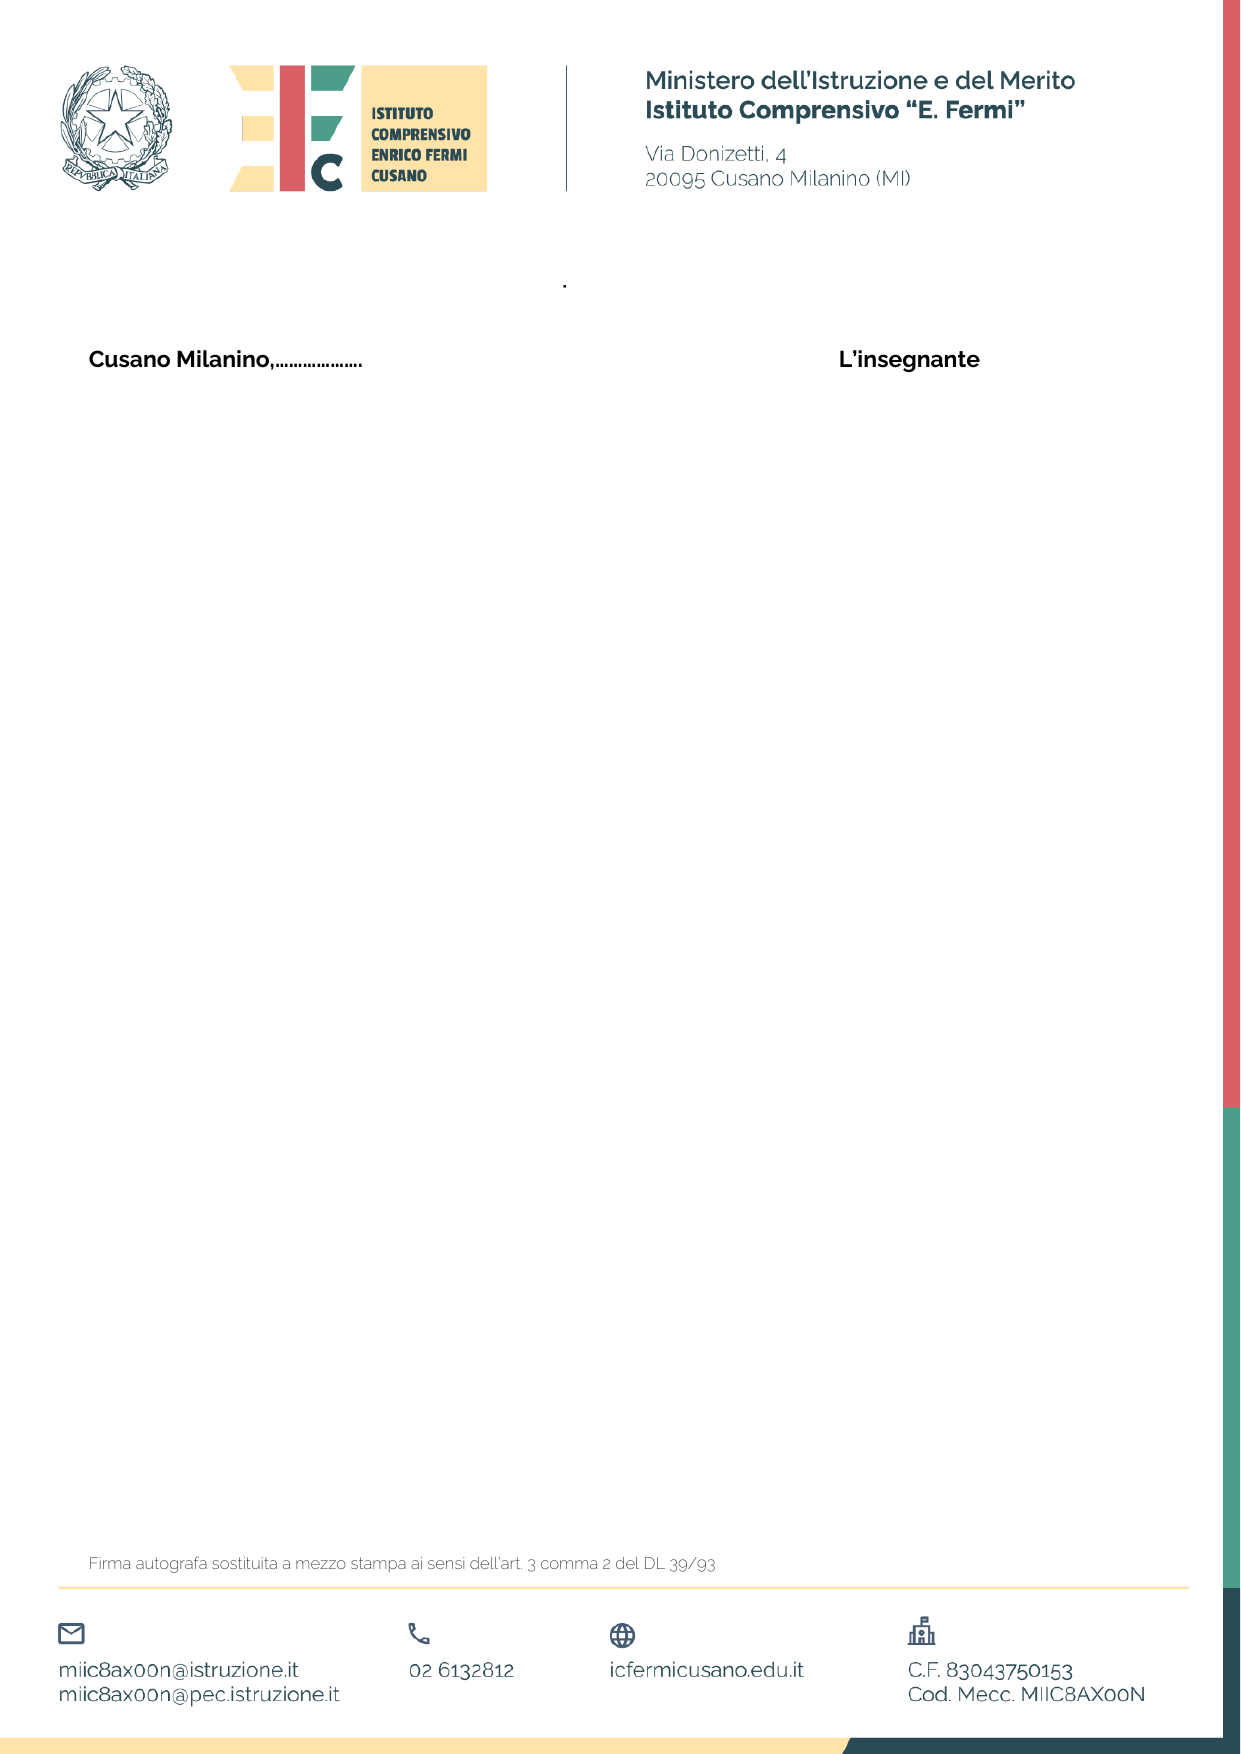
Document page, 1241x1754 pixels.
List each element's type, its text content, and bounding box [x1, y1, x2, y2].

text Cusano Milanino,………………. L’insegnante [88, 346, 1090, 373]
picture [0, 0, 1241, 1754]
